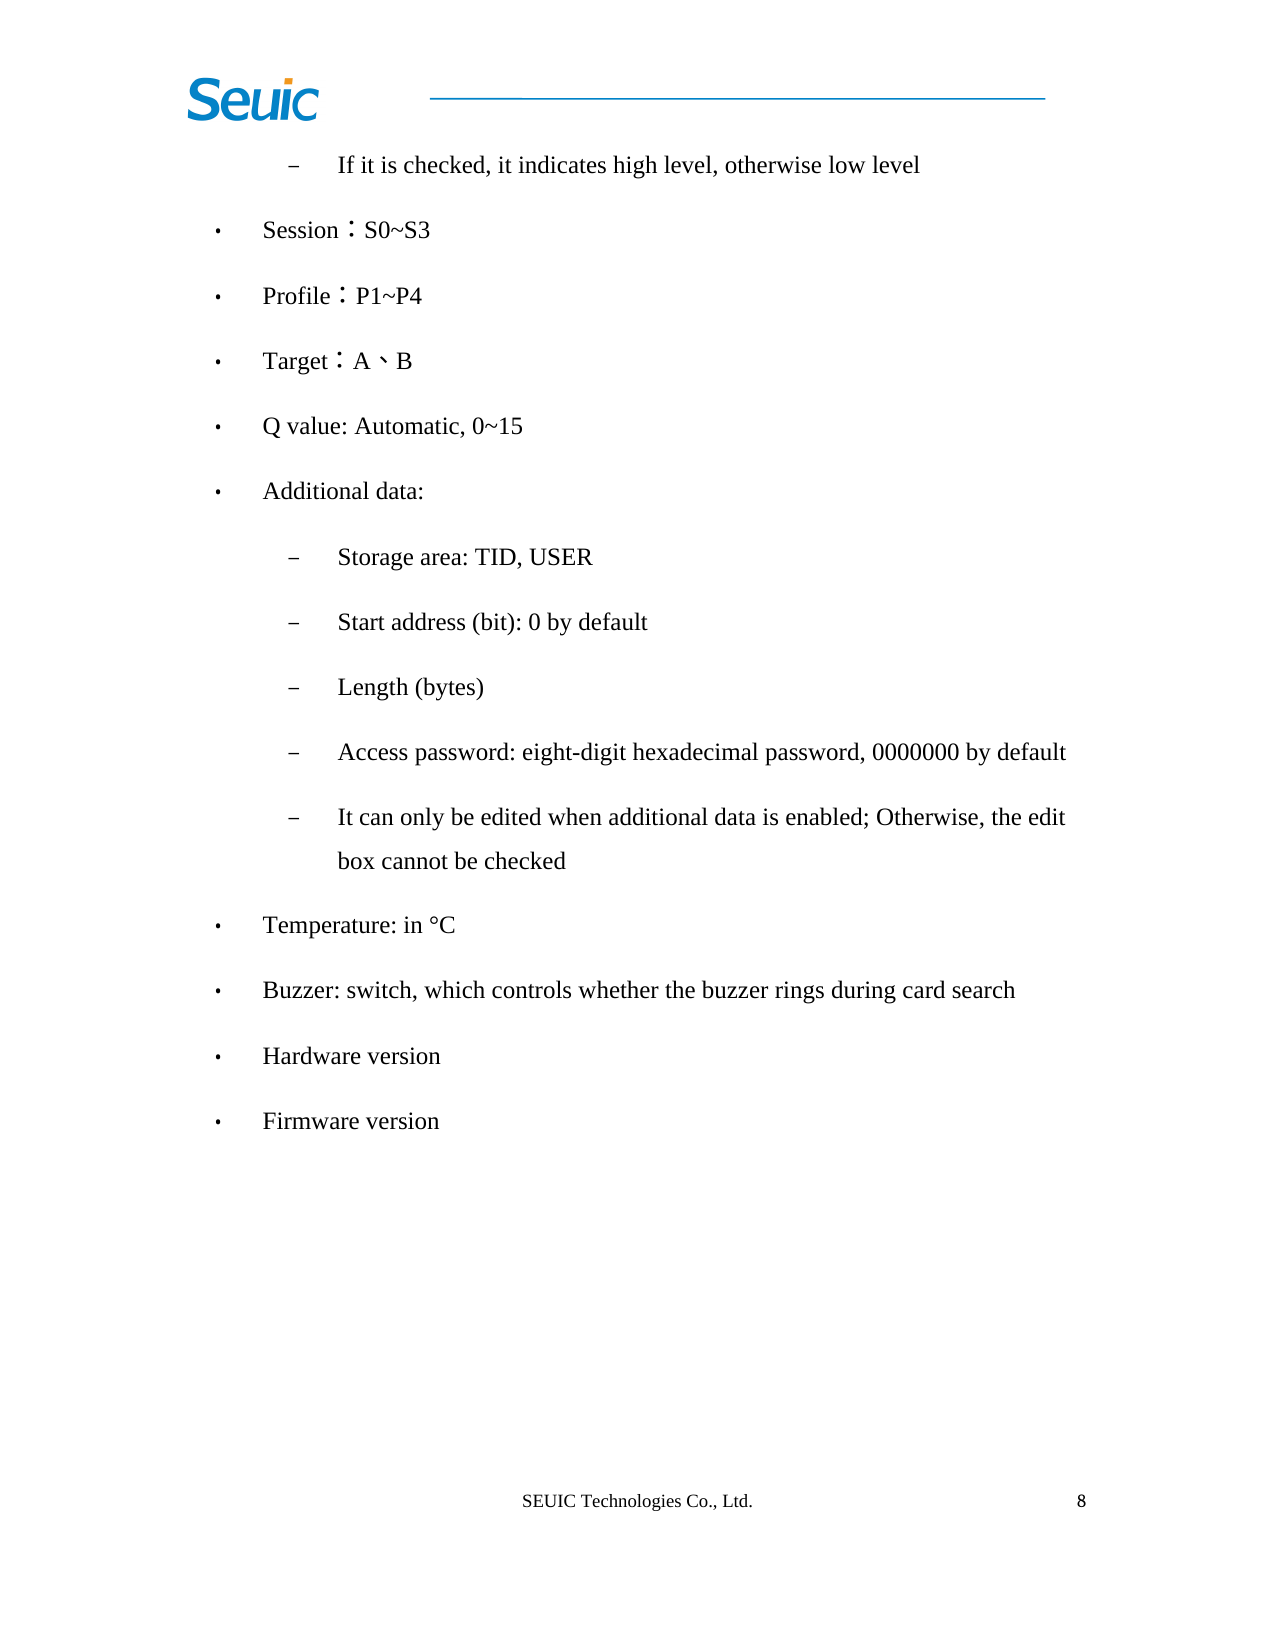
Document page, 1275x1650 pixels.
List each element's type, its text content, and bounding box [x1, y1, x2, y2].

list Start address (bit): 0 by default [287, 607, 1087, 636]
list Q value: Automatic, 0~15 [212, 411, 1087, 441]
list Storage area: TID, USER [287, 542, 1087, 571]
list Hardware version [212, 1041, 1087, 1070]
list It can only be edited when additional data is enabled; Otherwise, the edit box cannot be checked [287, 802, 1087, 875]
list Target：A、B [212, 346, 1087, 376]
list Access password: eight-digit hexadecimal password, 0000000 by default [287, 737, 1087, 767]
list Additional data: [212, 476, 1087, 506]
list Profile：P1~P4 [212, 281, 1087, 310]
list Firmware version [212, 1106, 1087, 1136]
list Buzzer: switch, which controls whether the buzzer rings during card search [212, 976, 1087, 1005]
list Session：S0~S3 [212, 216, 1087, 245]
list Length (bytes) [287, 672, 1087, 702]
list If it is checked, it indicates high level, otherwise low level [287, 150, 1087, 180]
picture [187, 75, 327, 128]
list Temperature: in °C [212, 910, 1087, 940]
